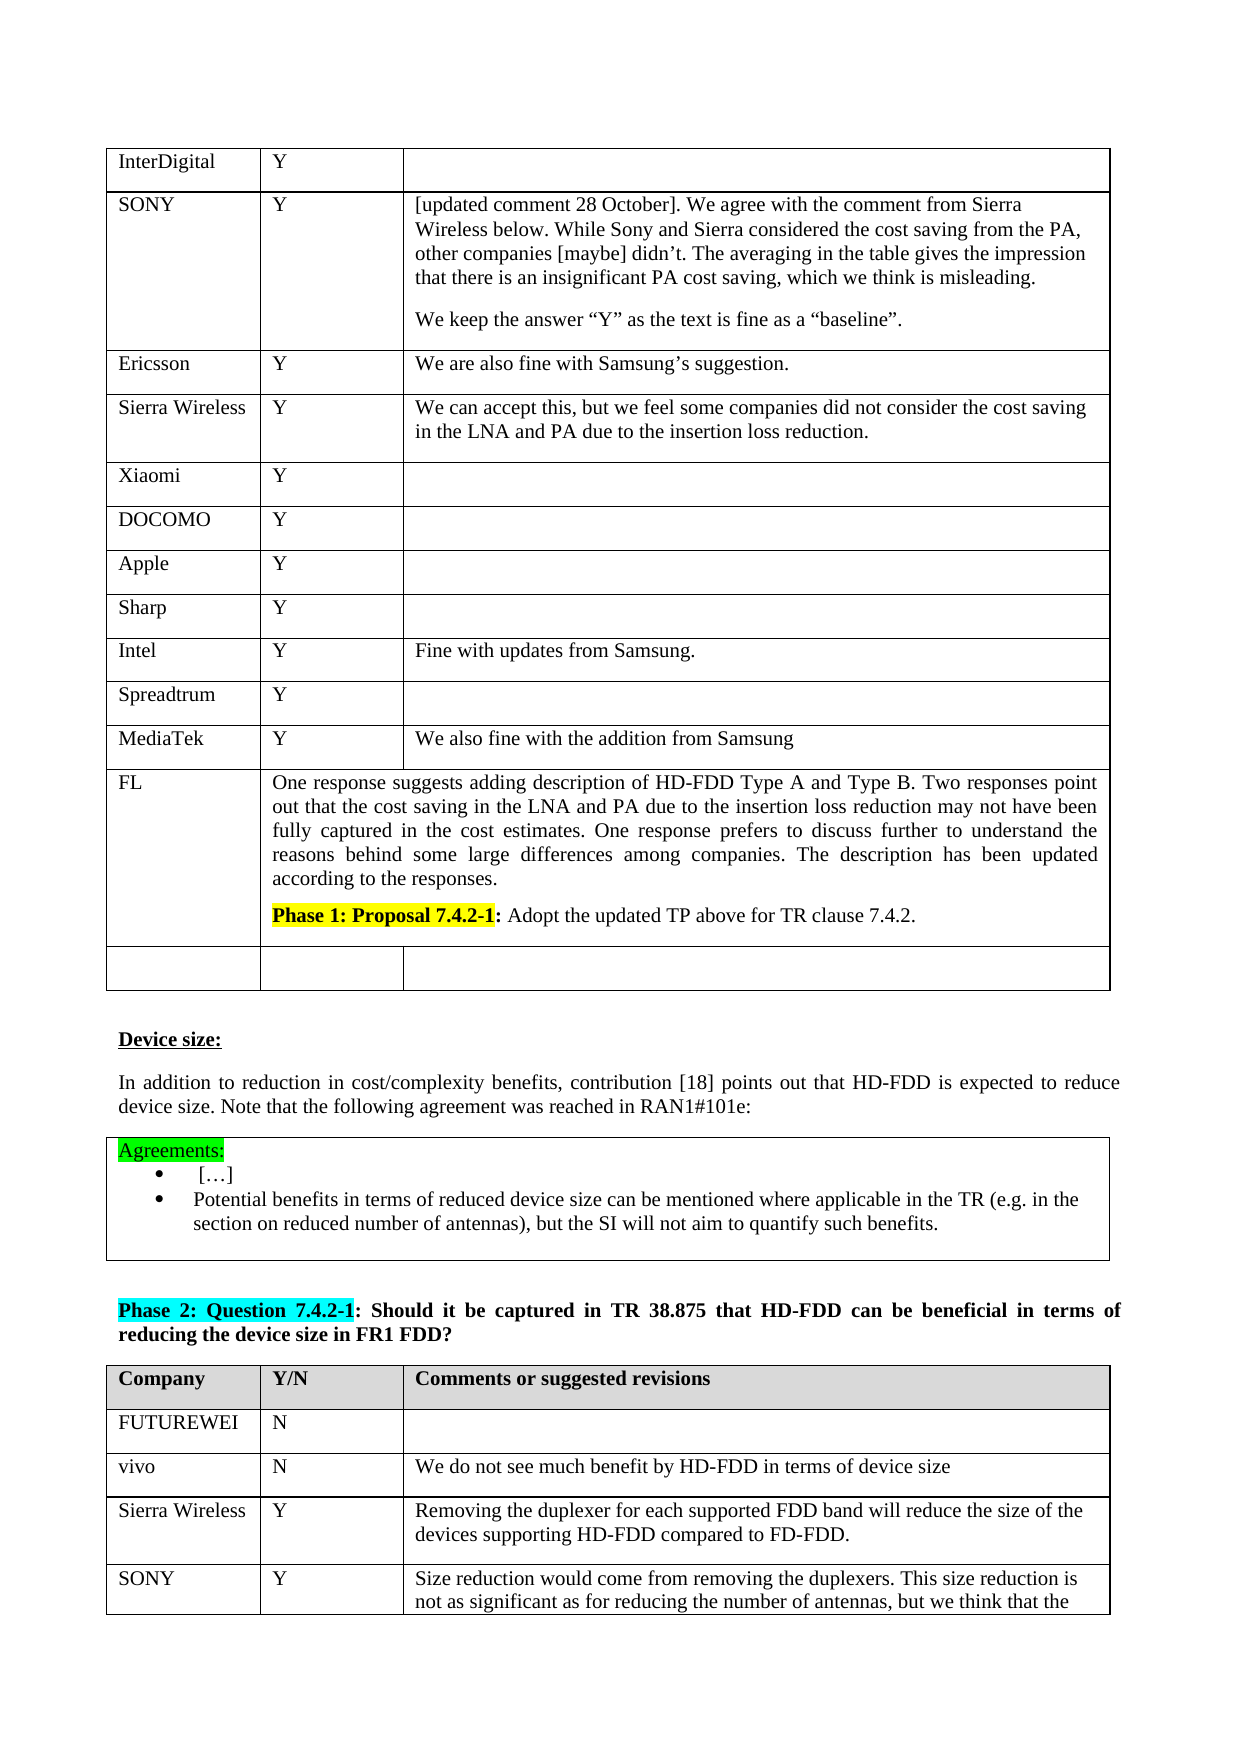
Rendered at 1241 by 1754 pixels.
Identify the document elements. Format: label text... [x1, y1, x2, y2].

table_cell [updated comment 28 October]. We agree with the comment from Sierra Wireless below. While Sony and Sierra considered the cost saving from the PA, other companies [maybe] didn’t. The averaging in the table gives the impression that there is an insignificant PA cost saving, which we think is misleading. We keep the answer “Y” as the text is fine as a “baseline”. [404, 193, 1109, 350]
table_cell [404, 1565, 1109, 1613]
table_header Y/N [261, 1366, 403, 1409]
table_cell Removing the duplexer for each supported FDD band will reduce the size of the devices supporting HD-FDD compared to FD-FDD. [404, 1498, 1109, 1564]
table_cell We also fine with the addition from Samsung [404, 726, 1109, 769]
table_cell Y [261, 682, 403, 725]
table_cell We do not see much benefit by HD-FDD in terms of device size [404, 1454, 1109, 1496]
table_cell [404, 507, 1109, 550]
table_cell Y [261, 639, 403, 681]
text Device size: [118, 1027, 1122, 1051]
table_cell Fine with updates from Samsung. [404, 639, 1109, 681]
table_cell [404, 463, 1109, 506]
table_cell Sierra Wireless [107, 395, 260, 462]
table_cell Y [261, 193, 403, 350]
table_cell One response suggests adding description of HD-FDD Type A and Type B. Two responses point out that the cost saving in the LNA and PA due to the insertion loss reduction may not have been fully captured in the cost estimates. One response prefers to discuss further to understand the reasons behind some large differences among companies. The description has been updated according to the responses. Phase 1: Proposal 7.4.2-1: Adopt the updated TP above for TR clause 7.4.2. [261, 770, 1109, 946]
table_cell FUTUREWEI [107, 1410, 260, 1453]
table_cell [404, 682, 1109, 725]
table_cell Y [261, 507, 403, 550]
table_header Company [107, 1366, 260, 1409]
table_cell Y [261, 351, 403, 394]
text In addition to reduction in cost/complexity benefits, contribution [18] points out that HD-FDD is expected to reduce device size. Note that the following agreement was reached in RAN1#101e: [118, 1070, 1122, 1118]
table_cell Y [261, 551, 403, 593]
table_cell Y [261, 1498, 403, 1564]
table_header Comments or suggested revisions [404, 1366, 1109, 1409]
table_cell Sierra Wireless [107, 1498, 260, 1564]
table_cell We can accept this, but we feel some companies did not consider the cost saving in the LNA and PA due to the insertion loss reduction. [404, 395, 1109, 462]
table_cell We are also fine with Samsung’s suggestion. [404, 351, 1109, 394]
table_cell Y [261, 726, 403, 769]
table_cell [107, 947, 260, 989]
table_cell Apple [107, 551, 260, 593]
table_cell SONY [107, 1565, 260, 1613]
table_cell Y [261, 149, 403, 191]
table_cell Xiaomi [107, 463, 260, 506]
table_cell [404, 149, 1109, 191]
table_cell MediaTek [107, 726, 260, 769]
table_cell InterDigital [107, 149, 260, 191]
table_cell [404, 1410, 1109, 1453]
table_cell Sharp [107, 595, 260, 637]
table_cell DOCOMO [107, 507, 260, 550]
table_cell FL [107, 770, 260, 946]
table_cell [261, 947, 403, 989]
table_cell N [261, 1454, 403, 1496]
table_cell N [261, 1410, 403, 1453]
table_cell Intel [107, 639, 260, 681]
table_cell SONY [107, 193, 260, 350]
table_cell [404, 551, 1109, 593]
table_cell Spreadtrum [107, 682, 260, 725]
table_cell Y [261, 463, 403, 506]
table_cell Y [261, 395, 403, 462]
table_cell Ericsson [107, 351, 260, 394]
text Phase 2: Question 7.4.2-1: Should it be captured in TR 38.875 that HD-FDD can be beneficial in terms of reducing the device size in FR1 FDD? [118, 1298, 1122, 1346]
table_cell vivo [107, 1454, 260, 1496]
table_cell Y [261, 1565, 403, 1613]
table_cell [404, 947, 1109, 989]
table_cell Y [261, 595, 403, 637]
table_cell [404, 595, 1109, 637]
table_header Agreements: […] Potential benefits in terms of reduced device size can be mentioned where applicable in the TR (e.g. in the section on reduced number of antennas), but the SI will not aim to quantify such benefits. [107, 1138, 1109, 1260]
